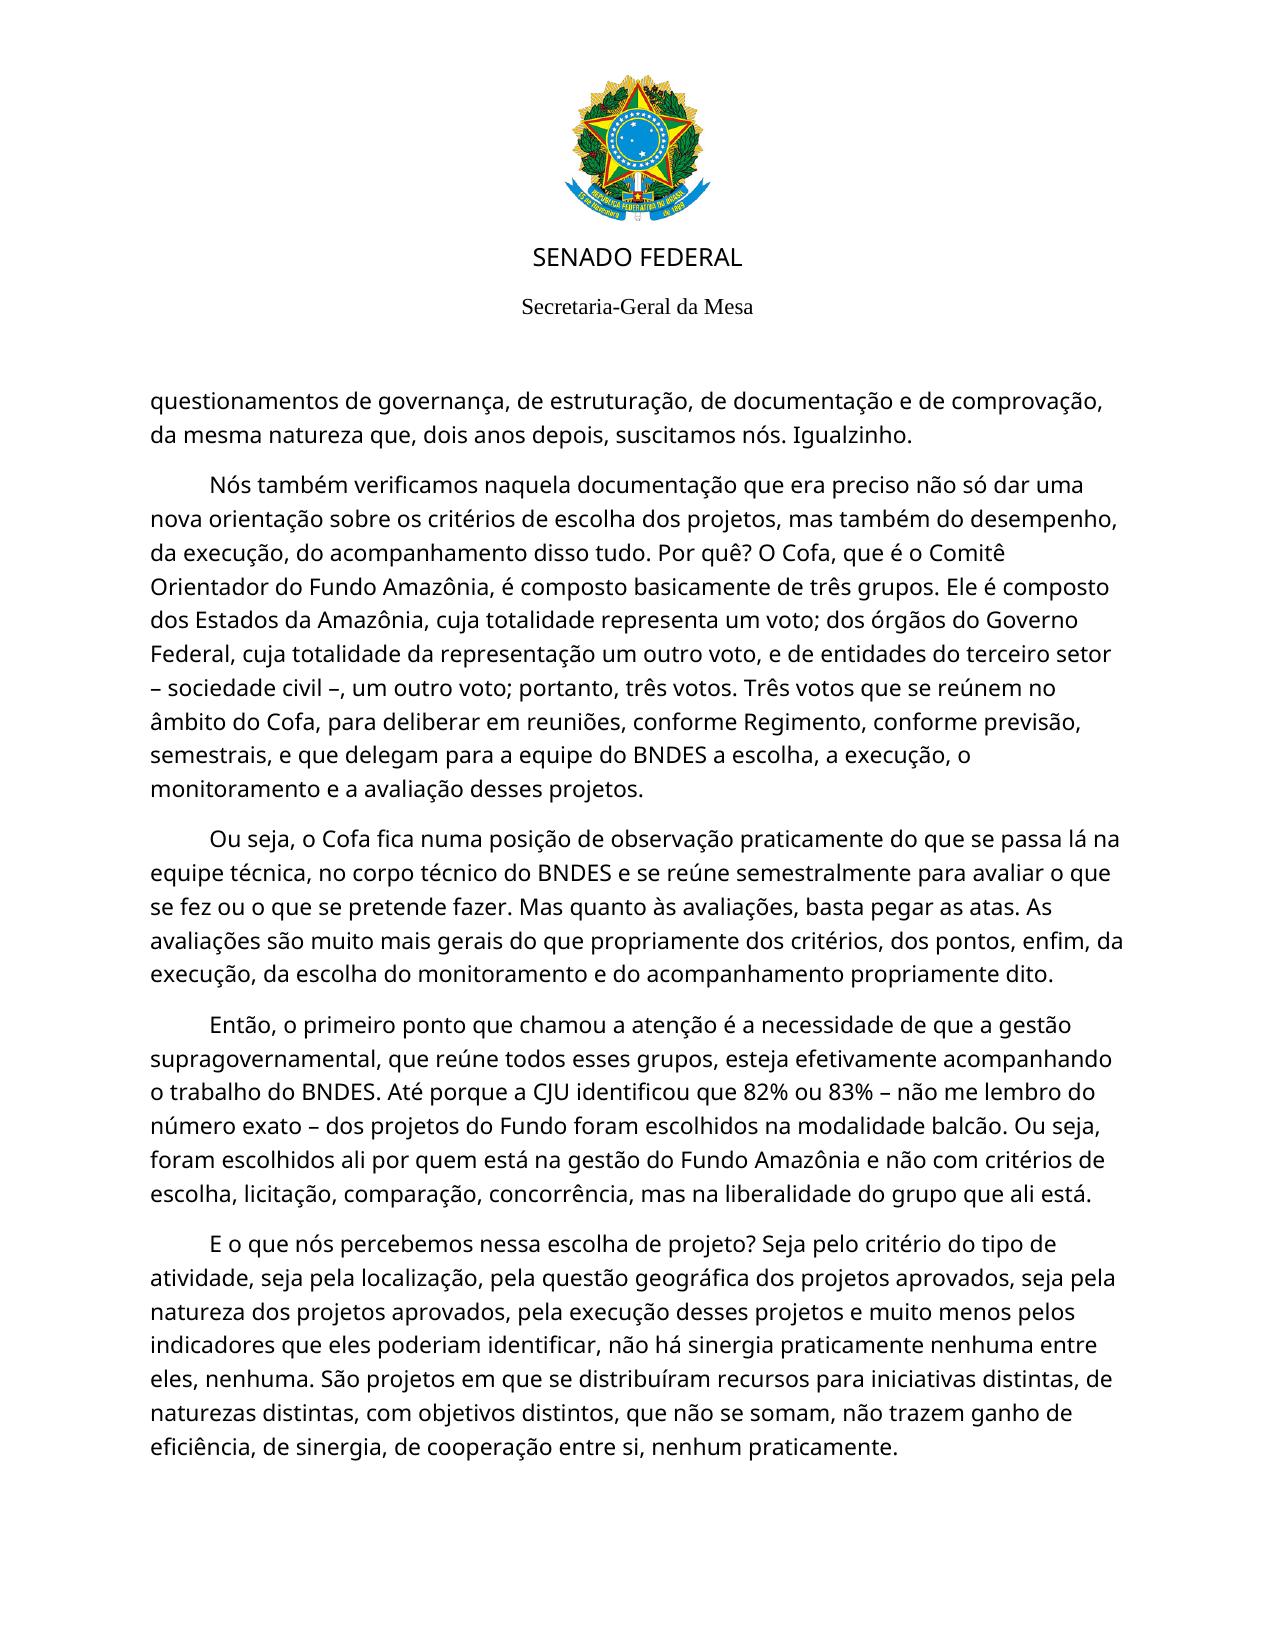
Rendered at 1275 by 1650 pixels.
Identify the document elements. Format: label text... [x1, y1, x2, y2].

picture [564, 75, 711, 221]
text Ou seja, o Cofa fica numa posição de observação praticamente do que se passa lá na equipe técnica, no corpo técnico do BNDES e se reúne semestralmente para avaliar o que se fez ou o que se pretende fazer. Mas quanto às avaliações, basta pegar as atas. As avaliações são muito mais gerais do que propriamente dos critérios, dos pontos, enfim, da execução, da escolha do monitoramento e do acompanhamento propriamente dito. [150, 823, 1125, 989]
text Então, o primeiro ponto que chamou a atenção é a necessidade de que a gestão supragovernamental, que reúne todos esses grupos, esteja efetivamente acompanhando o trabalho do BNDES. Até porque a CJU identificou que 82% ou 83% – não me lembro do número exato – dos projetos do Fundo foram escolhidos na modalidade balcão. Ou seja, foram escolhidos ali por quem está na gestão do Fundo Amazônia e não com critérios de escolha, licitação, comparação, concorrência, mas na liberalidade do grupo que ali está. [150, 1009, 1125, 1209]
text Nós também verificamos naquela documentação que era preciso não só dar uma nova orientação sobre os critérios de escolha dos projetos, mas também do desempenho, da execução, do acompanhamento disso tudo. Por quê? O Cofa, que é o Comitê Orientador do Fundo Amazônia, é composto basicamente de três grupos. Ele é composto dos Estados da Amazônia, cuja totalidade representa um voto; dos órgãos do Governo Federal, cuja totalidade da representação um outro voto, e de entidades do terceiro setor – sociedade civil –, um outro voto; portanto, três votos. Três votos que se reúnem no âmbito do Cofa, para deliberar em reuniões, conforme Regimento, conforme previsão, semestrais, e que delegam para a equipe do BNDES a escolha, a execução, o monitoramento e a avaliação desses projetos. [150, 469, 1125, 804]
text E o que nós percebemos nessa escolha de projeto? Seja pelo critério do tipo de atividade, seja pela localização, pela questão geográfica dos projetos aprovados, seja pela natureza dos projetos aprovados, pela execução desses projetos e muito menos pelos indicadores que eles poderiam identificar, não há sinergia praticamente nenhuma entre eles, nenhuma. São projetos em que se distribuíram recursos para iniciativas distintas, de naturezas distintas, com objetivos distintos, que não se somam, não trazem ganho de eficiência, de sinergia, de cooperação entre si, nenhum praticamente. [150, 1228, 1125, 1462]
